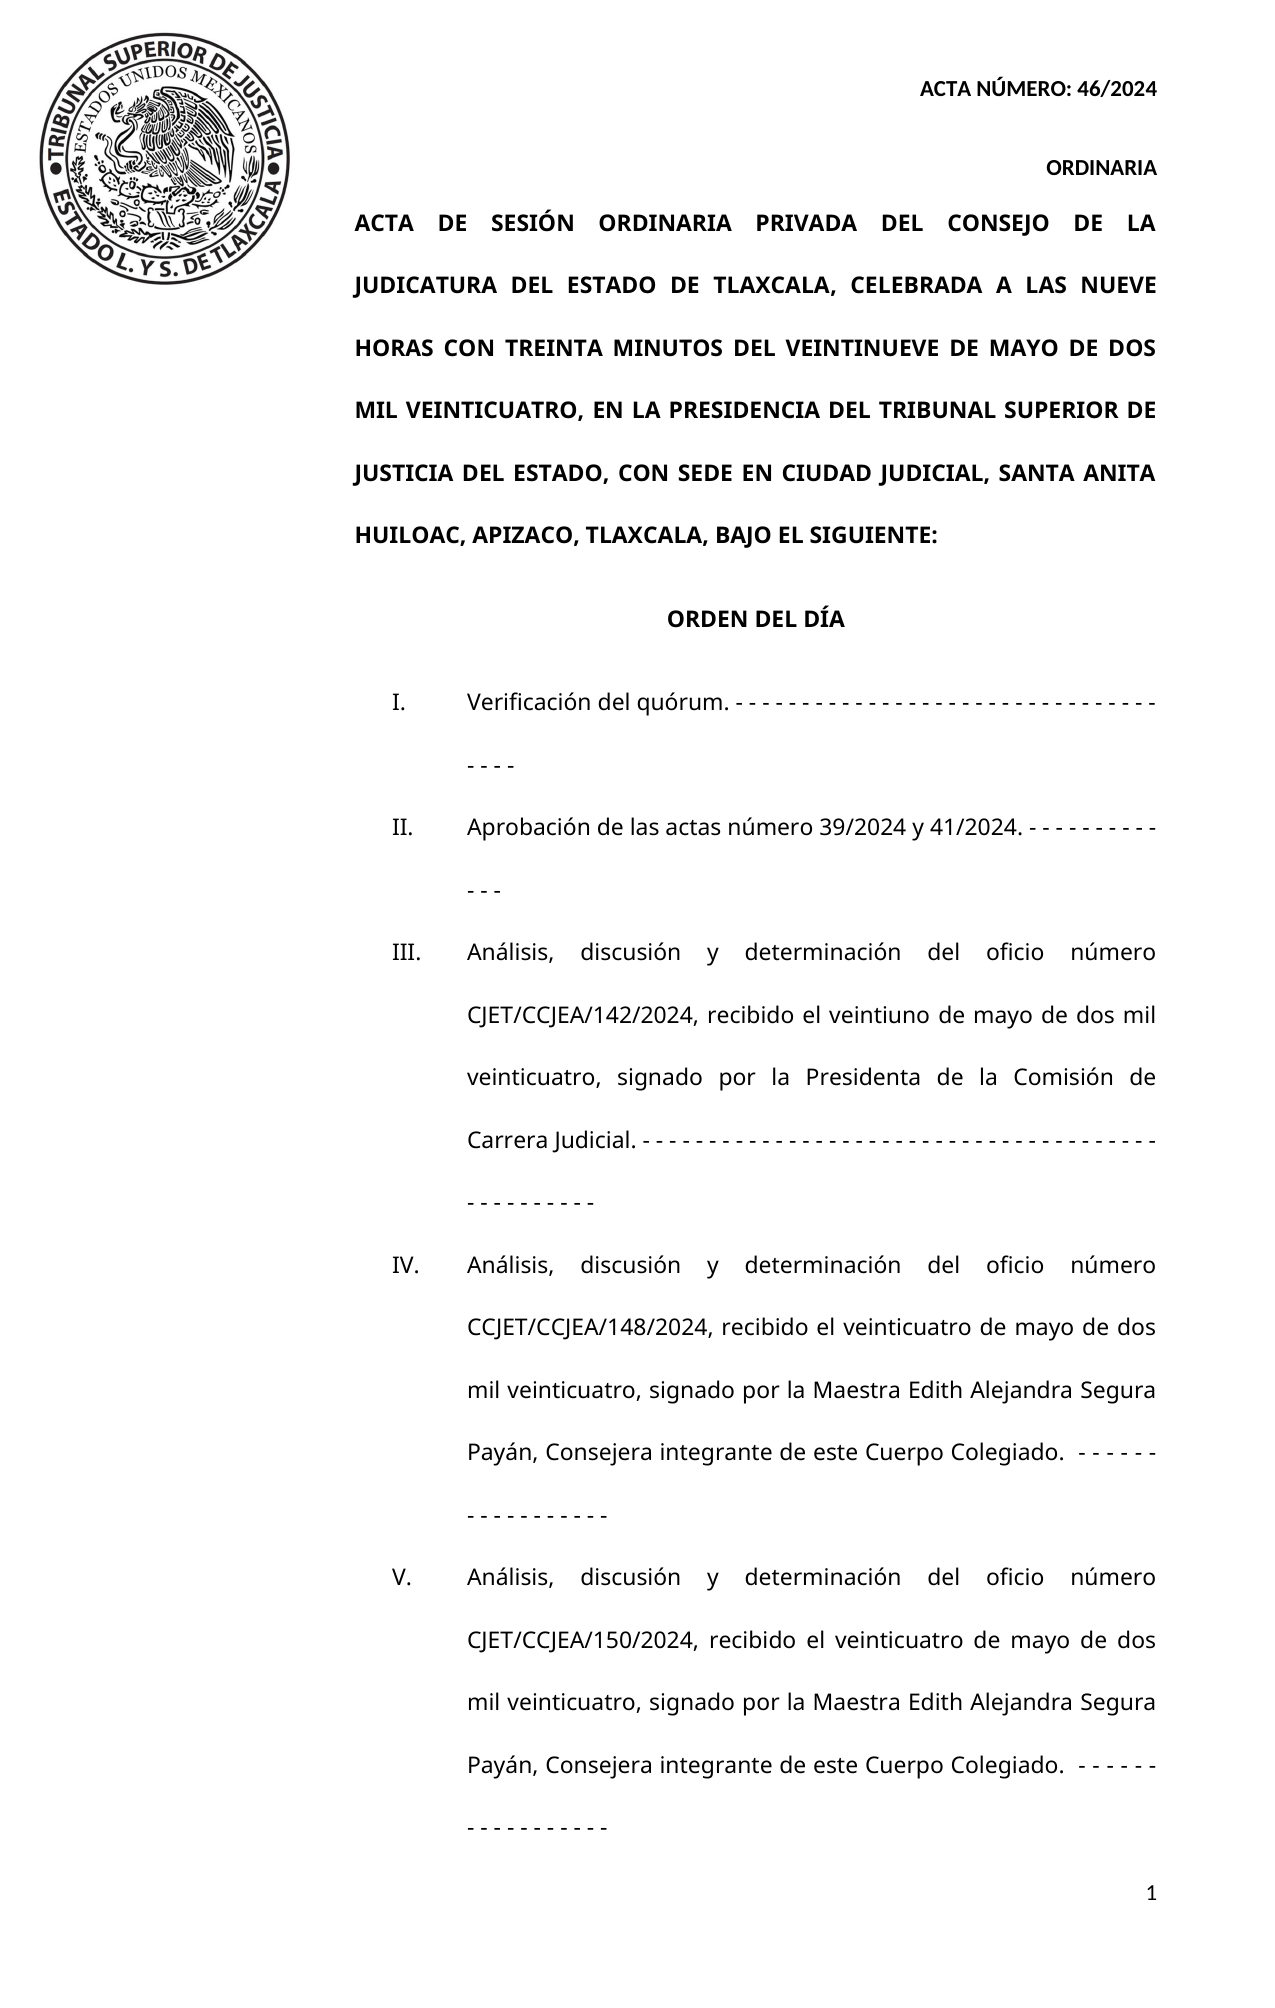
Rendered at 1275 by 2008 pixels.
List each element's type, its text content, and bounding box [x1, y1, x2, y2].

list Verificación del quórum. - - - - - - - - - - - - - - - - - - - - - - - - - - - - - - - - - - - - [392, 686, 1157, 780]
picture [37, 30, 292, 287]
text ORDEN DEL DÍA [354, 603, 1157, 634]
list Aprobación de las actas número 39/2024 y 41/2024. - - - - - - - - - - - - - [392, 811, 1157, 905]
text ACTA DE SESIÓN ORDINARIA PRIVADA DEL CONSEJO DE LA JUDICATURA DEL ESTADO DE TLAXCALA, CELEBRADA A LAS NUEVE HORAS CON TREINTA MINUTOS DEL VEINTINUEVE DE MAYO DE DOS MIL VEINTICUATRO, EN LA PRESIDENCIA DEL TRIBUNAL SUPERIOR DE JUSTICIA DEL ESTADO, CON SEDE EN CIUDAD JUDICIAL, SANTA ANITA HUILOAC, APIZACO, TLAXCALA, BAJO EL SIGUIENTE: [354, 207, 1157, 551]
list Análisis, discusión y determinación del oficio número CJET/CCJEA/142/2024, recibido el veintiuno de mayo de dos mil veinticuatro, signado por la Presidenta de la Comisión de Carrera Judicial. - - - - - - - - - - - - - - - - - - - - - - - - - - - - - - - - - - - - - - - - - - - - - - - - - [392, 936, 1157, 1217]
list Análisis, discusión y determinación del oficio número CCJET/CCJEA/148/2024, recibido el veinticuatro de mayo de dos mil veinticuatro, signado por la Maestra Edith Alejandra Segura Payán, Consejera integrante de este Cuerpo Colegiado. - - - - - - - - - - - - - - - - - [392, 1249, 1157, 1530]
list Análisis, discusión y determinación del oficio número CJET/CCJEA/150/2024, recibido el veinticuatro de mayo de dos mil veinticuatro, signado por la Maestra Edith Alejandra Segura Payán, Consejera integrante de este Cuerpo Colegiado. - - - - - - - - - - - - - - - - - [392, 1561, 1157, 1842]
